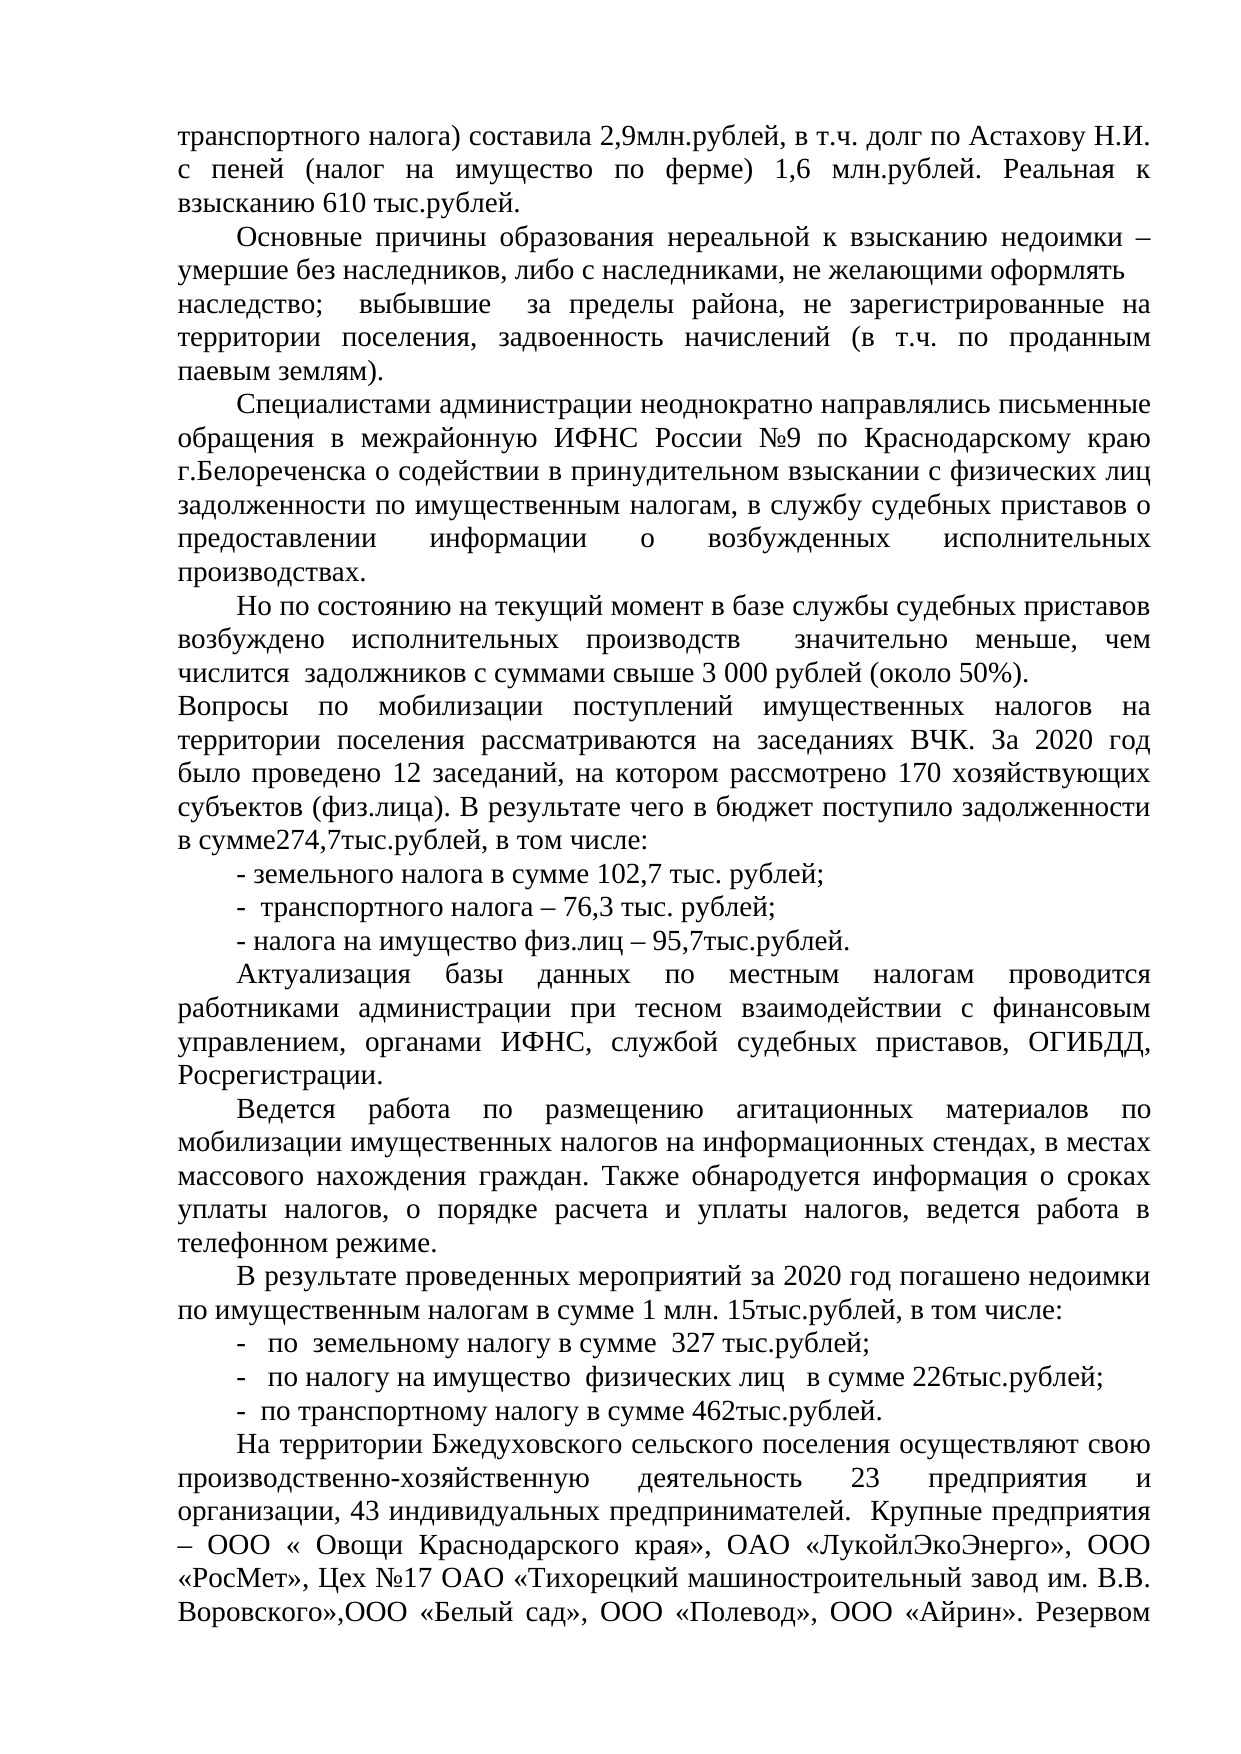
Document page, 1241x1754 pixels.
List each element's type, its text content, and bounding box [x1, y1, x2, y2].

text Но по состоянию на текущий момент в базе службы судебных приставов возбуждено исполнительных производств значительно меньше, чем числится задолжников с суммами свыше 3 000 рублей (около 50%). [177, 588, 1152, 688]
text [177, 1426, 1152, 1627]
text - по налогу на имущество физических лиц в сумме 226тыс.рублей; [177, 1359, 1152, 1393]
text Основные причины образования нереальной к взысканию недоимки – умершие без наследников, либо с наследниками, не желающими оформлять [177, 219, 1152, 286]
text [177, 118, 1152, 219]
text - по земельному налогу в сумме 327 тыс.рублей; [177, 1326, 1152, 1359]
text - транспортного налога – 76,3 тыс. рублей; [177, 889, 1152, 923]
text Вопросы по мобилизации поступлений имущественных налогов на территории поселения рассматриваются на заседаниях ВЧК. За 2020 год было проведено 12 заседаний, на котором рассмотрено 170 хозяйствующих субъектов (физ.лица). В результате чего в бюджет поступило задолженности в сумме274,7тыс.рублей, в том числе: [177, 688, 1152, 856]
text наследство; выбывшие за пределы района, не зарегистрированные на территории поселения, задвоенность начислений (в т.ч. по проданным паевым землям). [177, 286, 1152, 386]
text - налога на имущество физ.лиц – 95,7тыс.рублей. [177, 923, 1152, 957]
text Ведется работа по размещению агитационных материалов по мобилизации имущественных налогов на информационных стендах, в местах массового нахождения граждан. Также обнародуется информация о сроках уплаты налогов, о порядке расчета и уплаты налогов, ведется работа в телефонном режиме. [177, 1091, 1152, 1258]
text - по транспортному налогу в сумме 462тыс.рублей. [177, 1393, 1152, 1426]
text Актуализация базы данных по местным налогам проводится работниками администрации при тесном взаимодействии с финансовым управлением, органами ИФНС, службой судебных приставов, ОГИБДД, Росрегистрации. [177, 957, 1152, 1091]
text Специалистами администрации неоднократно направлялись письменные обращения в межрайонную ИФНС России №9 по Краснодарскому краю г.Белореченска о содействии в принудительном взыскании с физических лиц задолженности по имущественным налогам, в службу судебных приставов о предоставлении информации о возбужденных исполнительных производствах. [177, 386, 1152, 588]
text В результате проведенных мероприятий за 2020 год погашено недоимки по имущественным налогам в сумме 1 млн. 15тыс.рублей, в том числе: [177, 1258, 1152, 1326]
text - земельного налога в сумме 102,7 тыс. рублей; [177, 856, 1152, 889]
